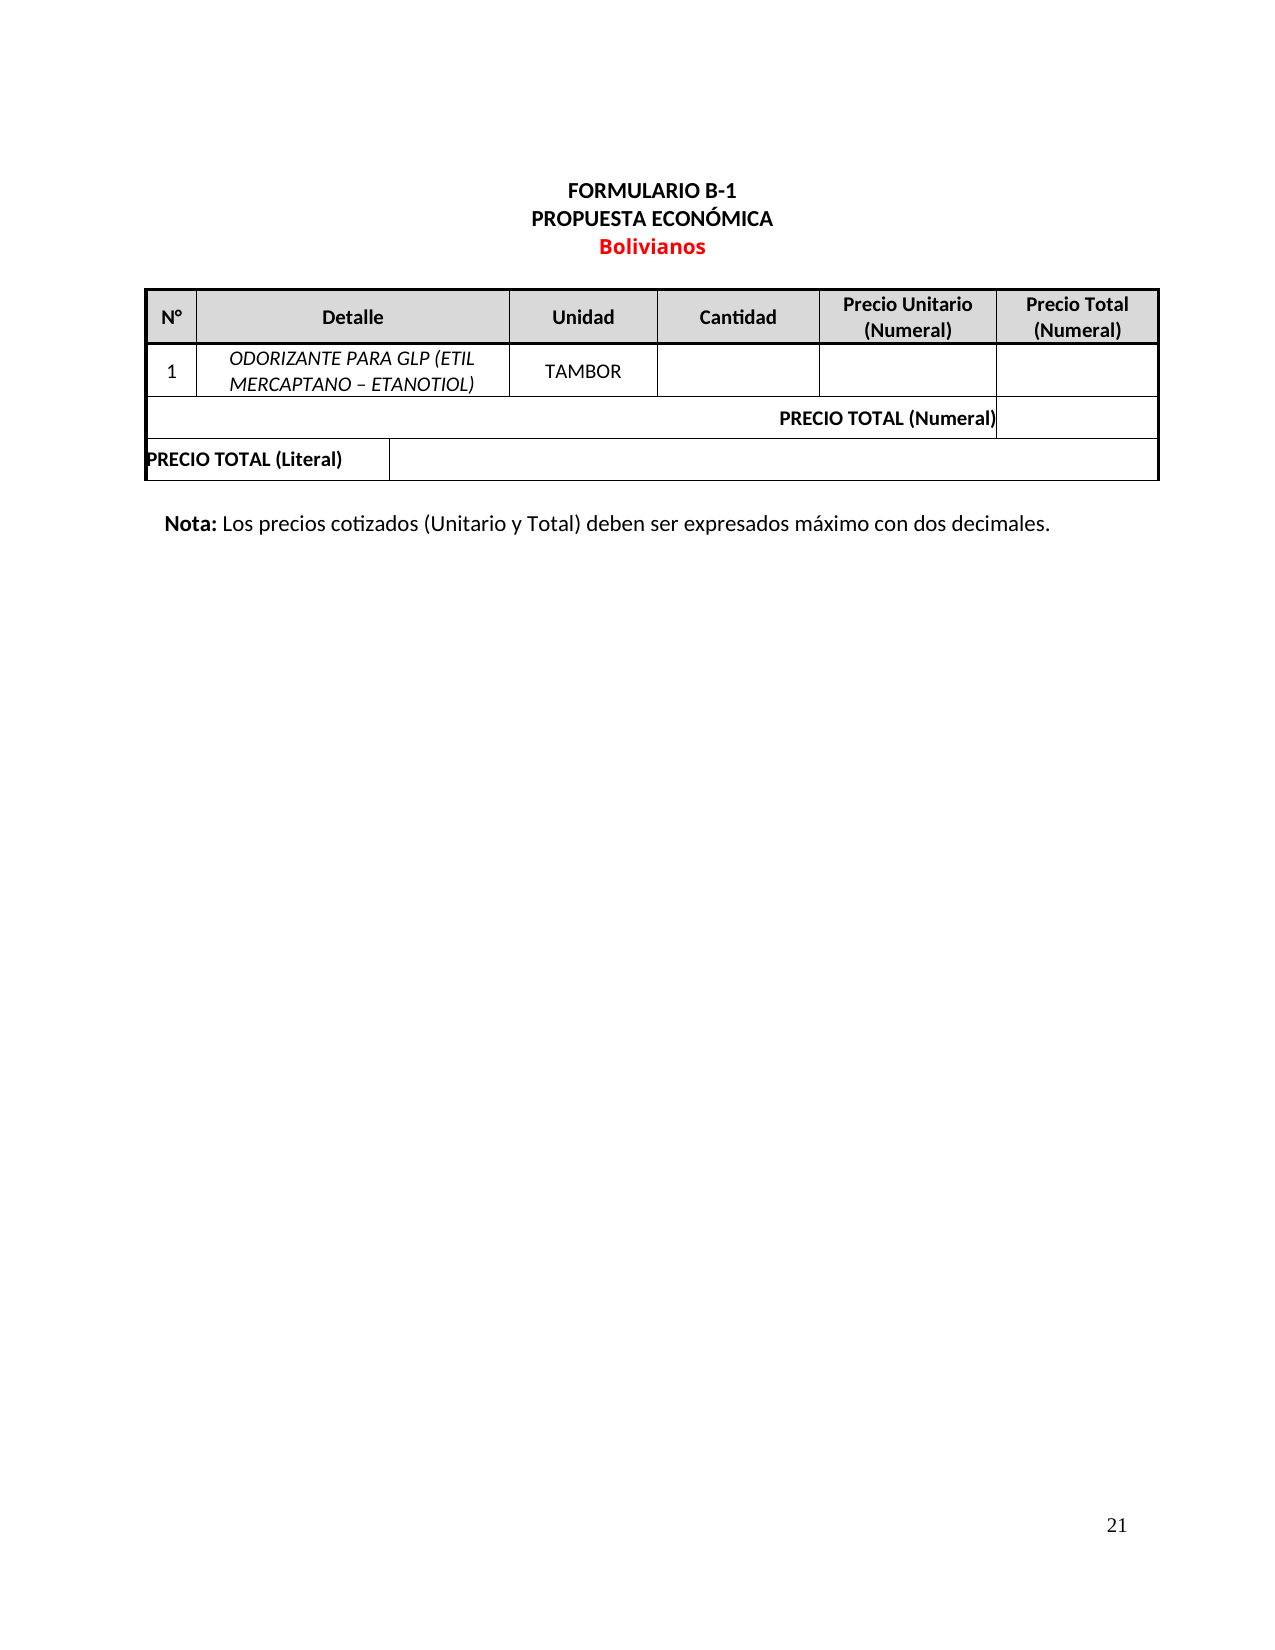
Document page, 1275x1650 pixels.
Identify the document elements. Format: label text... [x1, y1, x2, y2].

text FORMULARIO B-1 [177, 176, 1127, 204]
table_cell PRECIO TOTAL (Numeral) [148, 397, 996, 438]
table_header N° [148, 291, 196, 342]
table_cell [997, 397, 1157, 438]
text PROPUESTA ECONÓMICA [177, 204, 1127, 232]
table_header Unidad [510, 291, 657, 342]
table_header Precio Total (Numeral) [997, 291, 1157, 342]
table_header Precio Unitario (Numeral) [820, 291, 996, 342]
table_cell 1 [148, 345, 196, 396]
table_cell [658, 345, 819, 396]
text Bolivianos [177, 232, 1127, 260]
table_header Detalle [197, 291, 509, 342]
table_header Cantidad [658, 291, 819, 342]
text Nota: Los precios cotizados (Unitario y Total) deben ser expresados máximo con dos decimales. [88, 509, 1127, 537]
table_cell [390, 439, 1157, 480]
table_cell TAMBOR [510, 345, 657, 396]
table_cell ODORIZANTE PARA GLP (ETIL MERCAPTANO – ETANOTIOL) [197, 345, 509, 396]
table_cell [820, 345, 996, 396]
table_cell PRECIO TOTAL (Literal) [148, 439, 389, 480]
table_cell [997, 345, 1157, 396]
